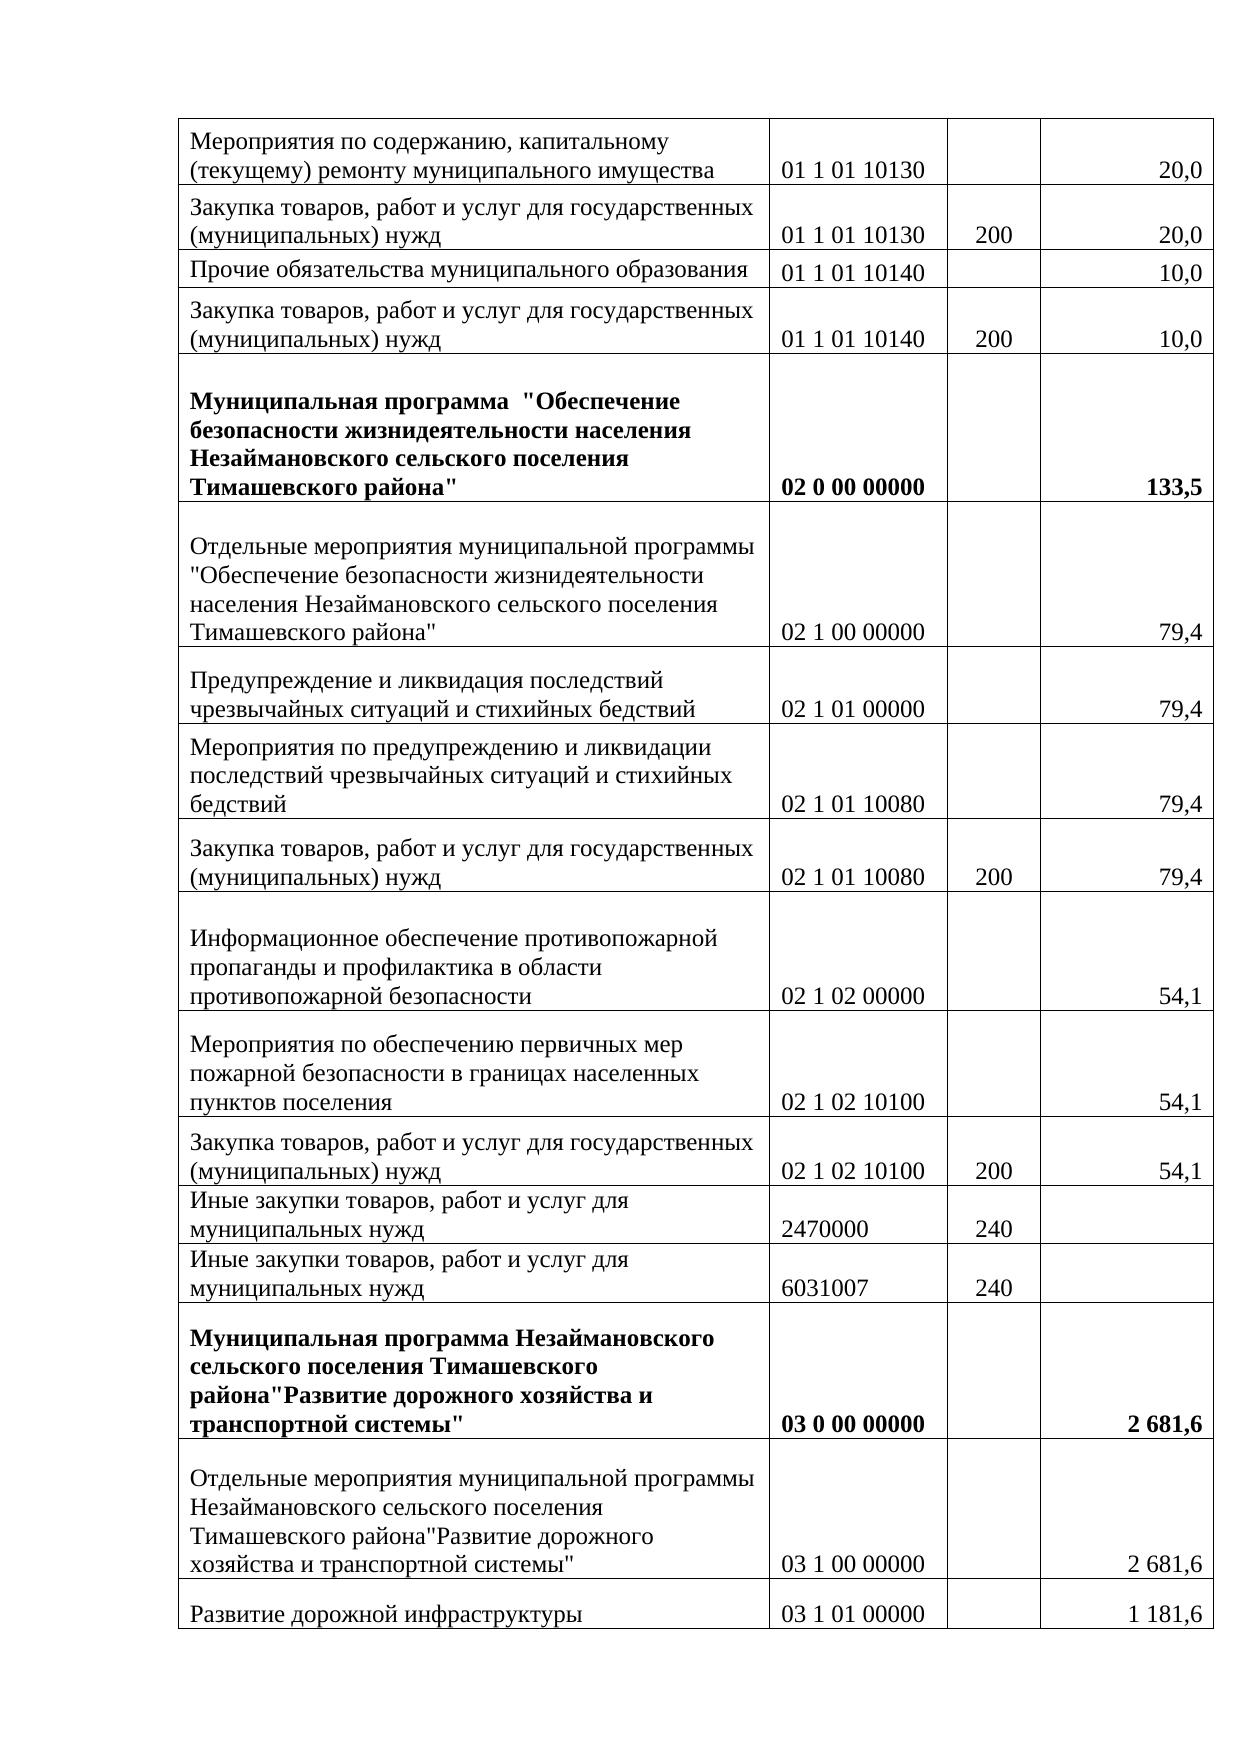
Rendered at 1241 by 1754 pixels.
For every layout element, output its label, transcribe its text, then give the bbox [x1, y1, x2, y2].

table_cell Развитие дорожной инфраструктуры [179, 1579, 769, 1628]
table_cell 01 1 01 10140 [770, 250, 947, 287]
table_cell 10,0 [1041, 288, 1213, 352]
table_cell 02 1 02 00000 [770, 892, 947, 1009]
table_cell 79,4 [1041, 502, 1213, 646]
table_cell Отдельные мероприятия муниципальной программы "Обеспечение безопасности жизнидеятельности населения Незаймановского сельского поселения Тимашевского района" [179, 502, 769, 646]
table_cell [948, 250, 1040, 287]
table_cell [948, 892, 1040, 1009]
table_cell 02 1 00 00000 [770, 502, 947, 646]
table_cell 200 [948, 185, 1040, 249]
table_cell 20,0 [1041, 185, 1213, 249]
table_cell 02 1 01 10080 [770, 819, 947, 891]
table_cell 79,4 [1041, 647, 1213, 723]
table_cell [1041, 1244, 1213, 1302]
table_cell Отдельные мероприятия муниципальной программы Незаймановского сельского поселения Тимашевского района"Развитие дорожного хозяйства и транспортной системы" [179, 1439, 769, 1578]
table_cell [948, 1579, 1040, 1628]
table_cell 02 1 02 10100 [770, 1011, 947, 1116]
table_cell 20,0 [1041, 119, 1213, 184]
table_cell 6031007 [770, 1244, 947, 1302]
table_cell 03 1 00 00000 [770, 1439, 947, 1578]
table_cell 01 1 01 10130 [770, 119, 947, 184]
table_cell 2 681,6 [1041, 1439, 1213, 1578]
table_cell 54,1 [1041, 1117, 1213, 1184]
table_cell 54,1 [1041, 1011, 1213, 1116]
table_cell [948, 1303, 1040, 1438]
table_cell 2 681,6 [1041, 1303, 1213, 1438]
table_cell [948, 119, 1040, 184]
table_cell Прочие обязательства муниципального образования [179, 250, 769, 287]
table_cell 02 1 01 10080 [770, 724, 947, 818]
table_cell 240 [948, 1244, 1040, 1302]
table_cell 200 [948, 288, 1040, 352]
table_cell Мероприятия по содержанию, капитальному (текущему) ремонту муниципального имущества [179, 119, 769, 184]
table_cell [948, 502, 1040, 646]
table_cell 02 0 00 00000 [770, 354, 947, 501]
table_cell 03 0 00 00000 [770, 1303, 947, 1438]
table_cell Закупка товаров, работ и услуг для государственных (муниципальных) нужд [179, 819, 769, 891]
table_cell 1 181,6 [1041, 1579, 1213, 1628]
table_cell Иные закупки товаров, работ и услуг для муниципальных нужд [179, 1244, 769, 1302]
table_cell Муниципальная программа "Обеспечение безопасности жизнидеятельности населения Незаймановского сельского поселения Тимашевского района" [179, 354, 769, 501]
table_cell 01 1 01 10140 [770, 288, 947, 352]
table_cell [179, 185, 769, 249]
table_cell 2470000 [770, 1186, 947, 1243]
table_cell 10,0 [1041, 250, 1213, 287]
table_cell 54,1 [1041, 892, 1213, 1009]
table_cell 200 [948, 1117, 1040, 1184]
table_cell [1041, 1186, 1213, 1243]
table_cell 01 1 01 10130 [770, 185, 947, 249]
table_cell [948, 647, 1040, 723]
table_cell Мероприятия по предупреждению и ликвидации последствий чрезвычайных ситуаций и стихийных бедствий [179, 724, 769, 818]
table_cell 133,5 [1041, 354, 1213, 501]
table_cell Закупка товаров, работ и услуг для государственных (муниципальных) нужд [179, 288, 769, 352]
table_cell [948, 1439, 1040, 1578]
table_cell Информационное обеспечение противопожарной пропаганды и профилактика в области противопожарной безопасности [179, 892, 769, 1009]
table_cell Предупреждение и ликвидация последствий чрезвычайных ситуаций и стихийных бедствий [179, 647, 769, 723]
table_cell 02 1 02 10100 [770, 1117, 947, 1184]
table_cell Закупка товаров, работ и услуг для государственных (муниципальных) нужд [179, 1117, 769, 1184]
table_cell 240 [948, 1186, 1040, 1243]
table_cell 02 1 01 00000 [770, 647, 947, 723]
table_cell 03 1 01 00000 [770, 1579, 947, 1628]
table_cell 79,4 [1041, 819, 1213, 891]
table_cell Муниципальная программа Незаймановского сельского поселения Тимашевского района"Развитие дорожного хозяйства и транспортной системы" [179, 1303, 769, 1438]
table_cell [948, 724, 1040, 818]
table_cell 200 [948, 819, 1040, 891]
table_cell 79,4 [1041, 724, 1213, 818]
table_cell Иные закупки товаров, работ и услуг для муниципальных нужд [179, 1186, 769, 1243]
table_cell [948, 354, 1040, 501]
table_cell Мероприятия по обеспечению первичных мер пожарной безопасности в границах населенных пунктов поселения [179, 1011, 769, 1116]
table_cell [948, 1011, 1040, 1116]
